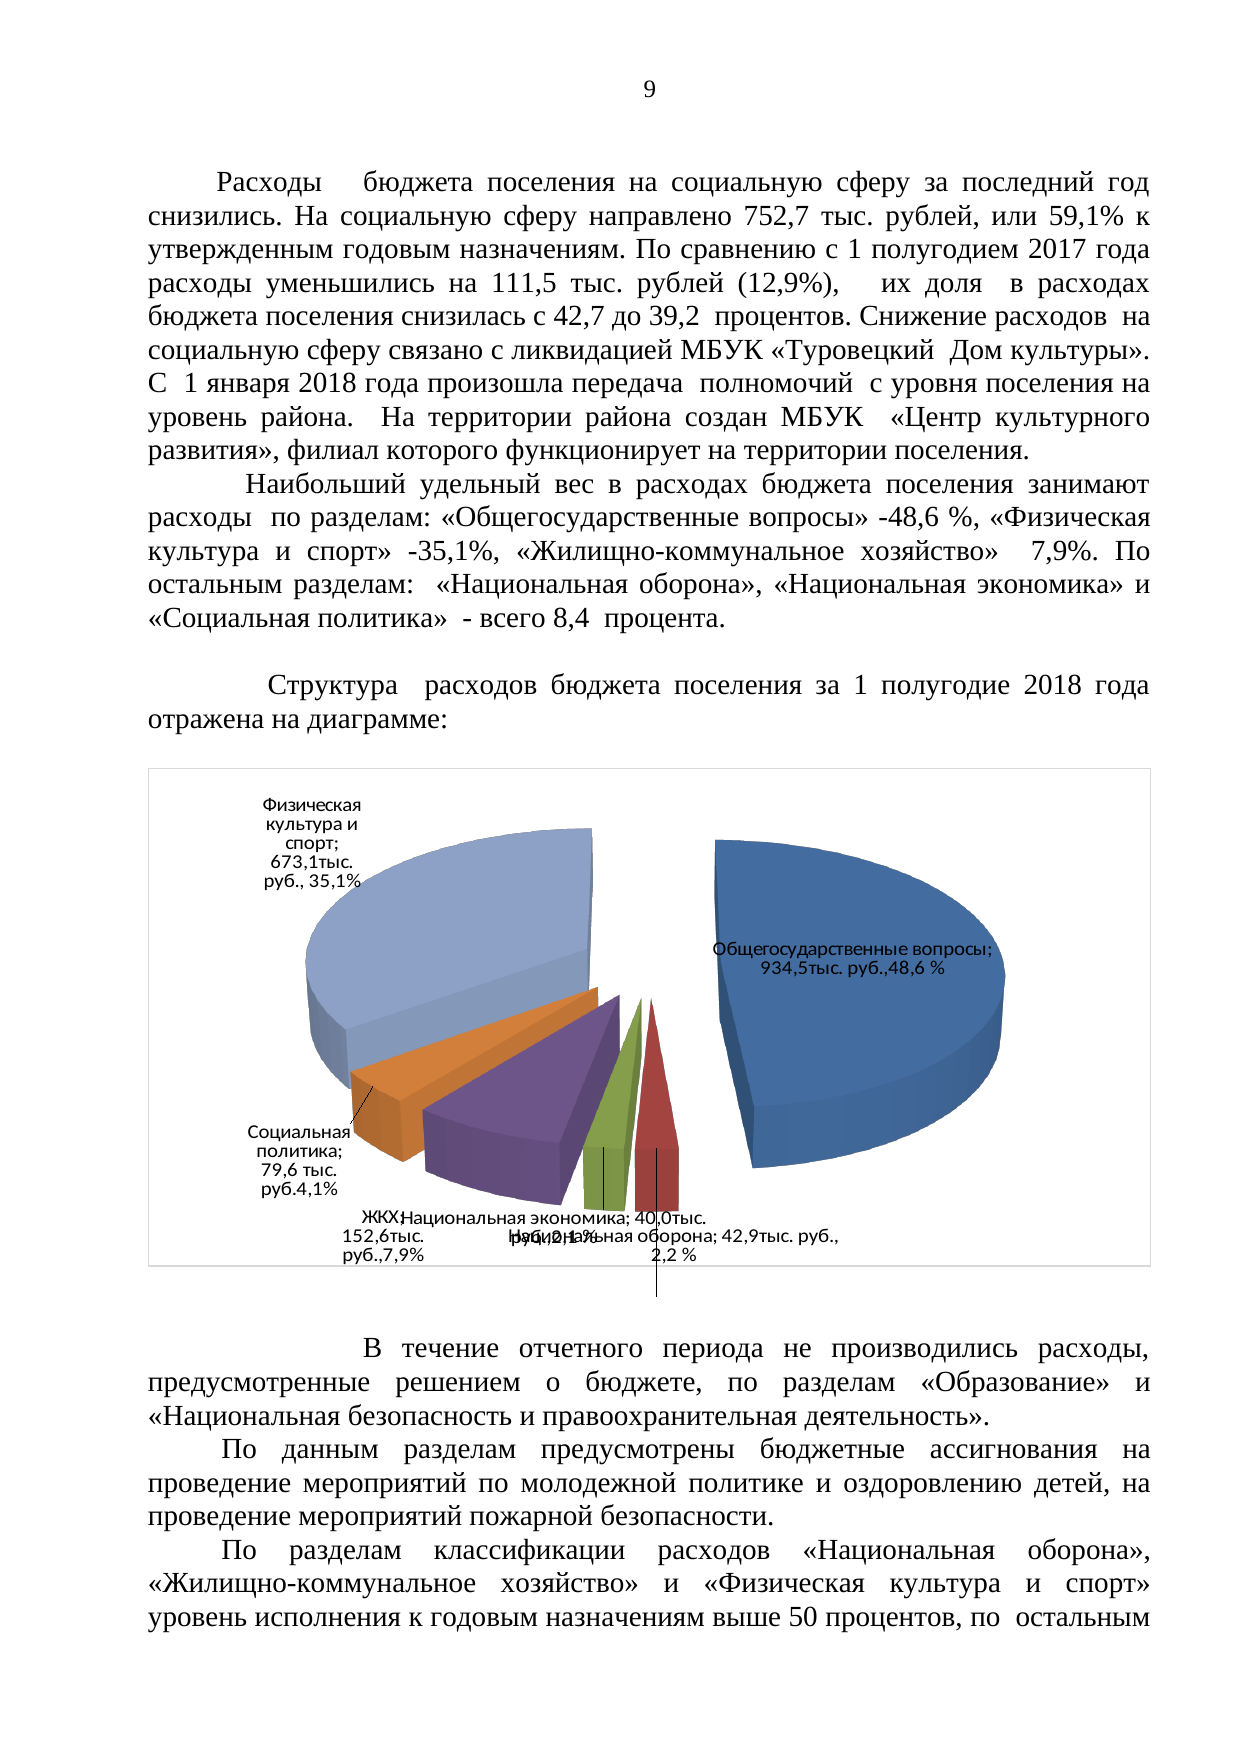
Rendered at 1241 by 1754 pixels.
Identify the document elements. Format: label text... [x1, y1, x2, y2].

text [148, 1532, 1152, 1632]
text Структура расходов бюджета поселения за 1 полугодие 2018 года отражена на диаграмме: [148, 667, 1152, 734]
text Наибольший удельный вес в расходах бюджета поселения занимают расходы по разделам: «Общегосударственные вопросы» -48,6 %, «Физическая культура и спорт» -35,1%, «Жилищно-коммунальное хозяйство» 7,9%. По остальным разделам: «Национальная оборона», «Национальная экономика» и «Социальная политика» - всего 8,4 процента. [148, 466, 1152, 634]
text По данным разделам предусмотрены бюджетные ассигнования на проведение мероприятий по молодежной политике и оздоровлению детей, на проведение мероприятий пожарной безопасности. [148, 1431, 1152, 1532]
text Расходы бюджета поселения на социальную сферу за последний год снизились. На социальную сферу направлено 752,7 тыс. рублей, или 59,1% к утвержденным годовым назначениям. По сравнению с 1 полугодием 2017 года расходы уменьшились на 111,5 тыс. рублей (12,9%), их доля в расходах бюджета поселения снизилась с 42,7 до 39,2 процентов. Снижение расходов на социальную сферу связано с ликвидацией МБУК «Туровецкий Дом культуры». С 1 января 2018 года произошла передача полномочий с уровня поселения на уровень района. На территории района создан МБУК «Центр культурного развития», филиал которого функционирует на территории поселения. [148, 164, 1152, 466]
text В течение отчетного периода не производились расходы, предусмотренные решением о бюджете, по разделам «Образование» и «Национальная безопасность и правоохранительная деятельность». [148, 1331, 1152, 1431]
